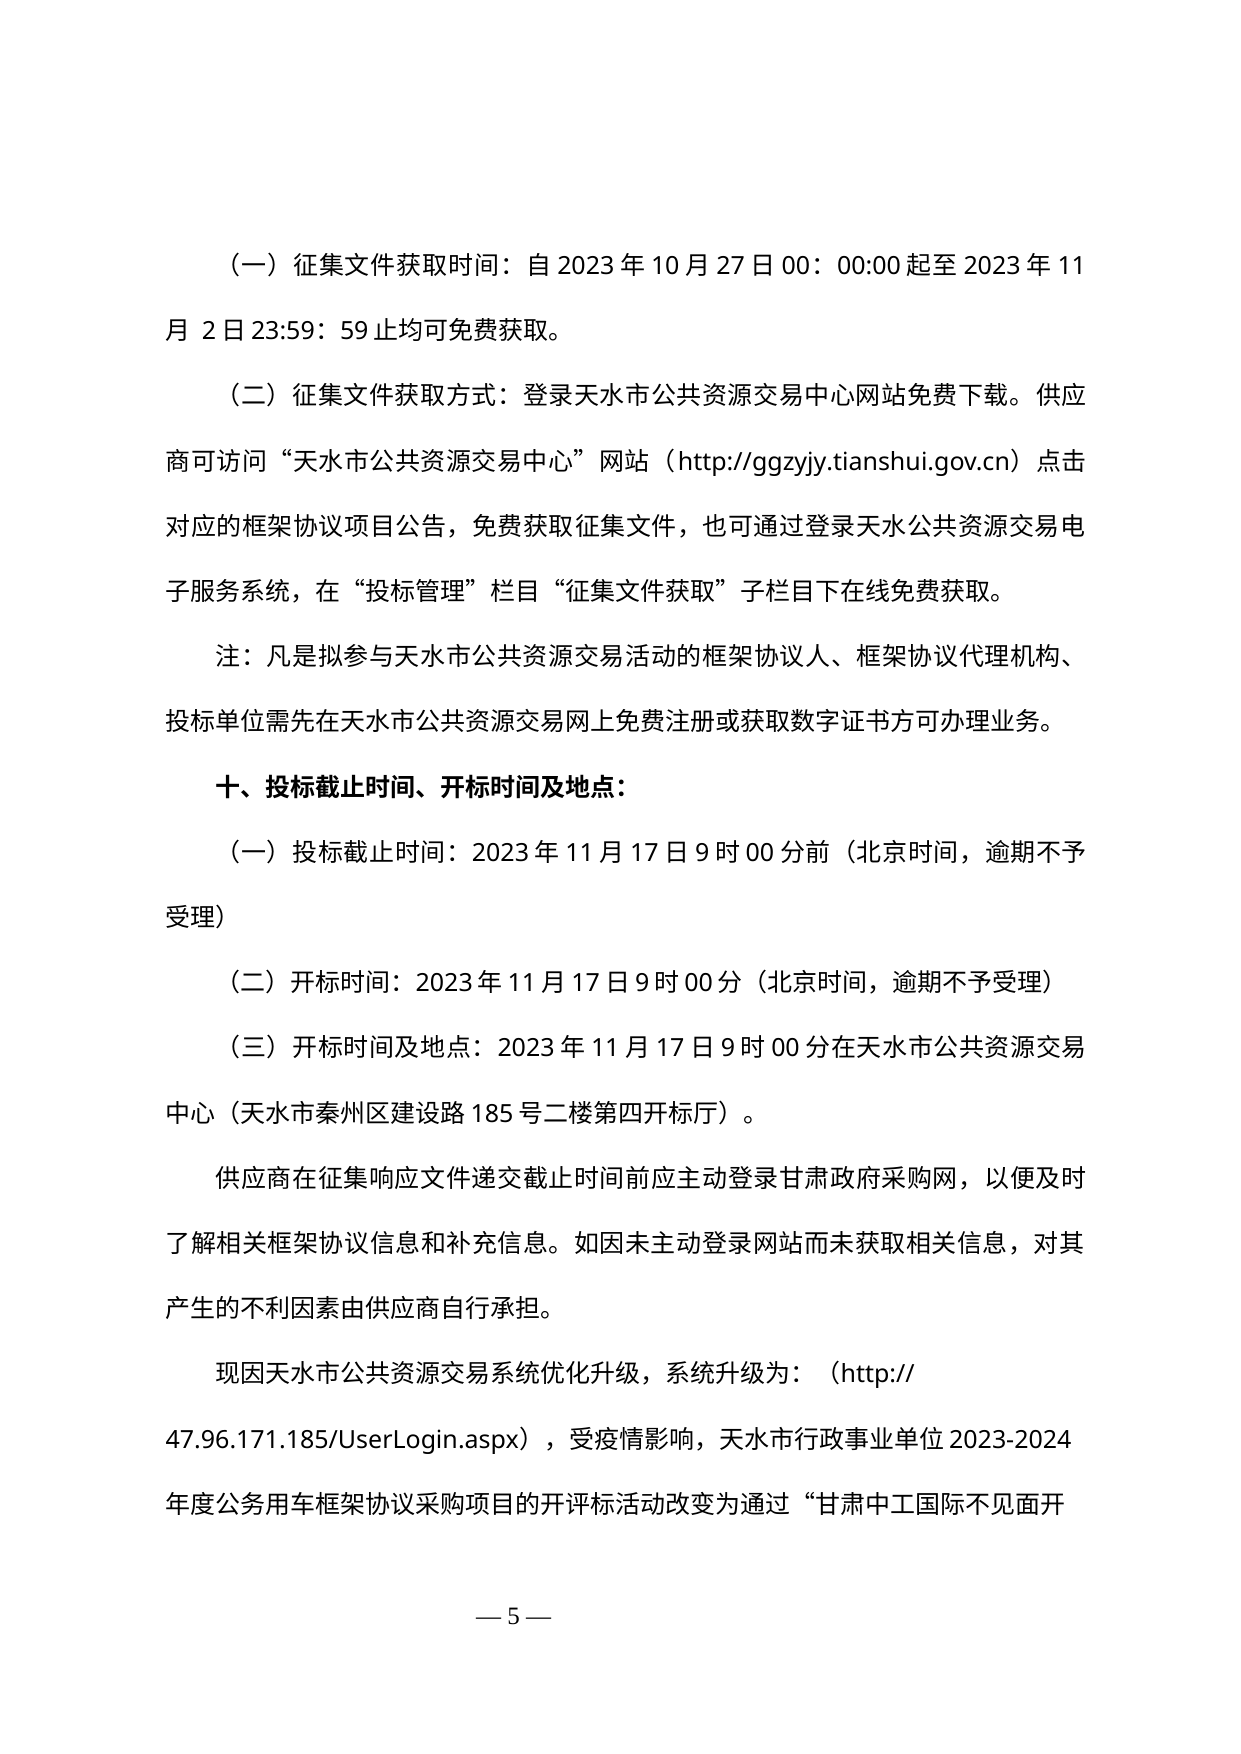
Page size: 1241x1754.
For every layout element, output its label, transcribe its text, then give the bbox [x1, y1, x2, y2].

text （一）征集文件获取时间：自2023年10月27日00：00:00起至2023年11月 2日23:59：59止均可免费获取。 [165, 231, 1087, 361]
text （二）开标时间：2023年11月17日9时00分（北京时间，逾期不予受理） [165, 948, 1087, 1013]
text 注：凡是拟参与天水市公共资源交易活动的框架协议人、框架协议代理机构、投标单位需先在天水市公共资源交易网上免费注册或获取数字证书方可办理业务。 [165, 622, 1087, 752]
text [165, 1339, 1087, 1535]
text （三）开标时间及地点：2023年11月17日9时00分在天水市公共资源交易中心（天水市秦州区建设路185号二楼第四开标厅）。 [165, 1013, 1087, 1144]
text 供应商在征集响应文件递交截止时间前应主动登录甘肃政府采购网，以便及时了解相关框架协议信息和补充信息。如因未主动登录网站而未获取相关信息，对其产生的不利因素由供应商自行承担。 [165, 1144, 1087, 1339]
text 十、投标截止时间、开标时间及地点： [165, 752, 1087, 818]
text （一）投标截止时间：2023年11月17日9时00分前（北京时间，逾期不予受理） [165, 818, 1087, 948]
text （二）征集文件获取方式：登录天水市公共资源交易中心网站免费下载。供应商可访问“天水市公共资源交易中心”网站（http://ggzyjy.tianshui.gov.cn）点击对应的框架协议项目公告，免费获取征集文件，也可通过登录天水公共资源交易电子服务系统，在“投标管理”栏目“征集文件获取”子栏目下在线免费获取。 [165, 361, 1087, 622]
